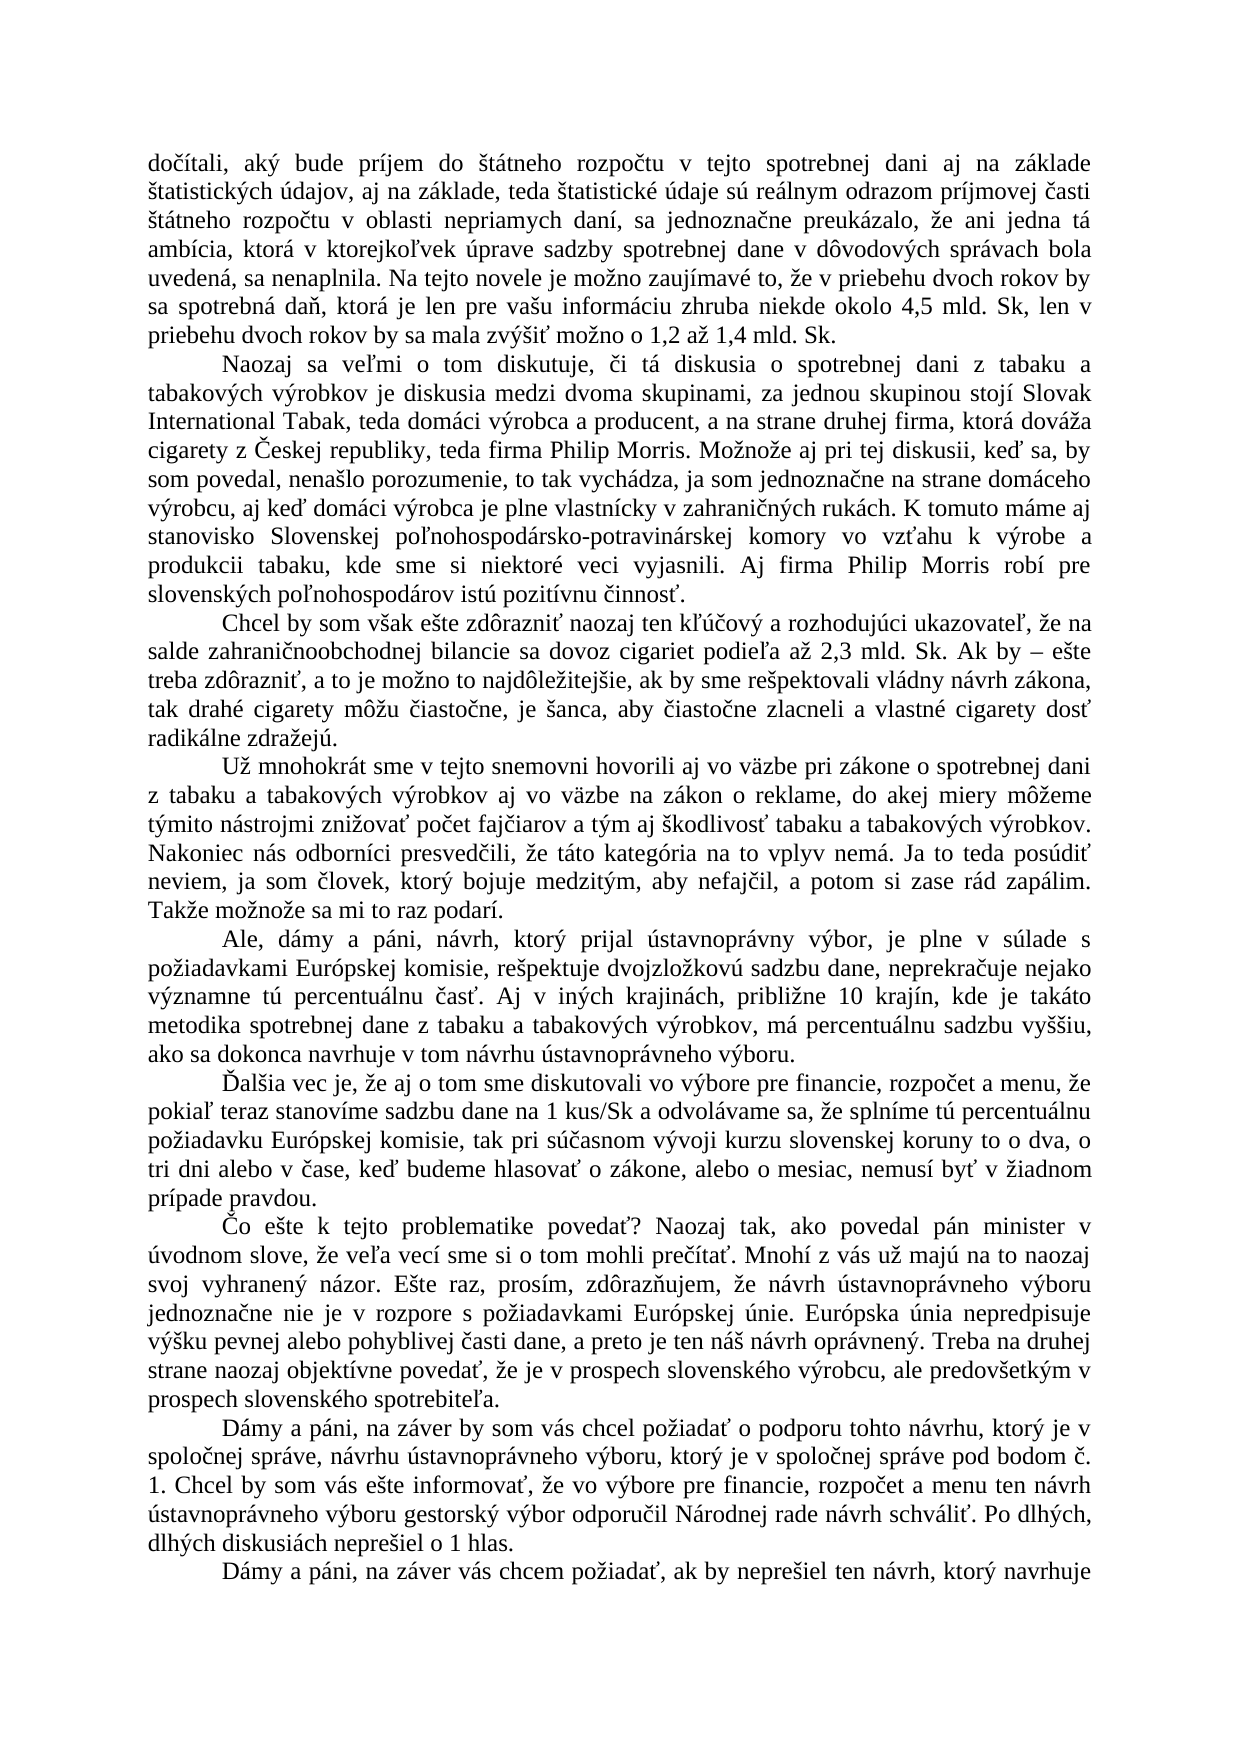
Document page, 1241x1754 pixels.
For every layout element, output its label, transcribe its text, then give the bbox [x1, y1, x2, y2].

text Ale, dámy a páni, návrh, ktorý prijal ústavnoprávny výbor, je plne v súlade s požiadavkami Európskej komisie, rešpektuje dvojzložkovú sadzbu dane, neprekračuje nejako významne tú percentuálnu časť. Aj v iných krajinách, približne 10 krajín, kde je takáto metodika spotrebnej dane z tabaku a tabakových výrobkov, má percentuálnu sadzbu vyššiu, ako sa dokonca navrhuje v tom návrhu ústavnoprávneho výboru. [148, 924, 1092, 1068]
text Chcel by som však ešte zdôrazniť naozaj ten kľúčový a rozhodujúci ukazovateľ, že na salde zahraničnoobchodnej bilancie sa dovoz cigariet podieľa až 2,3 mld. Sk. Ak by – ešte treba zdôrazniť, a to je možno to najdôležitejšie, ak by sme rešpektovali vládny návrh zákona, tak drahé cigarety môžu čiastočne, je šanca, aby čiastočne zlacneli a vlastné cigarety dosť radikálne zdražejú. [148, 608, 1092, 751]
text Ďalšia vec je, že aj o tom sme diskutovali vo výbore pre financie, rozpočet a menu, že pokiaľ teraz stanovíme sadzbu dane na 1 kus/Sk a odvolávame sa, že splníme tú percentuálnu požiadavku Európskej komisie, tak pri súčasnom vývoji kurzu slovenskej koruny to o dva, o tri dni alebo v čase, keď budeme hlasovať o zákone, alebo o mesiac, nemusí byť v žiadnom prípade pravdou. [148, 1068, 1092, 1211]
text Naozaj sa veľmi o tom diskutuje, či tá diskusia o spotrebnej dani z tabaku a tabakových výrobkov je diskusia medzi dvoma skupinami, za jednou skupinou stojí Slovak International Tabak, teda domáci výrobca a producent, a na strane druhej firma, ktorá dováža cigarety z Českej republiky, teda firma Philip Morris. Možnože aj pri tej diskusii, keď sa, by som povedal, nenašlo porozumenie, to tak vychádza, ja som jednoznačne na strane domáceho výrobcu, aj keď domáci výrobca je plne vlastnícky v zahraničných rukách. K tomuto máme aj stanovisko Slovenskej poľnohospodársko-potravinárskej komory vo vzťahu k výrobe a produkcii tabaku, kde sme si niektoré veci vyjasnili. Aj firma Philip Morris robí pre slovenských poľnohospodárov istú pozitívnu činnosť. [148, 349, 1092, 608]
text Už mnohokrát sme v tejto snemovni hovorili aj vo väzbe pri zákone o spotrebnej dani z tabaku a tabakových výrobkov aj vo väzbe na zákon o reklame, do akej miery môžeme týmito nástrojmi znižovať počet fajčiarov a tým aj škodlivosť tabaku a tabakových výrobkov. Nakoniec nás odborníci presvedčili, že táto kategória na to vplyv nemá. Ja to teda posúdiť neviem, ja som človek, ktorý bojuje medzitým, aby nefajčil, a potom si zase rád zapálim. Takže možnože sa mi to raz podarí. [148, 751, 1092, 924]
text Dámy a páni, na záver by som vás chcel požiadať o podporu tohto návrhu, ktorý je v spoločnej správe, návrhu ústavnoprávneho výboru, ktorý je v spoločnej správe pod bodom č. 1. Chcel by som vás ešte informovať, že vo výbore pre financie, rozpočet a menu ten návrh ústavnoprávneho výboru gestorský výbor odporučil Národnej rade návrh schváliť. Po dlhých, dlhých diskusiách neprešiel o 1 hlas. [148, 1413, 1092, 1556]
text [148, 1556, 1092, 1585]
text Čo ešte k tejto problematike povedať? Naozaj tak, ako povedal pán minister v úvodnom slove, že veľa vecí sme si o tom mohli prečítať. Mnohí z vás už majú na to naozaj svoj vyhranený názor. Ešte raz, prosím, zdôrazňujem, že návrh ústavnoprávneho výboru jednoznačne nie je v rozpore s požiadavkami Európskej únie. Európska únia nepredpisuje výšku pevnej alebo pohyblivej časti dane, a preto je ten náš návrh oprávnený. Treba na druhej strane naozaj objektívne povedať, že je v prospech slovenského výrobcu, ale predovšetkým v prospech slovenského spotrebiteľa. [148, 1211, 1092, 1413]
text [148, 148, 1092, 349]
